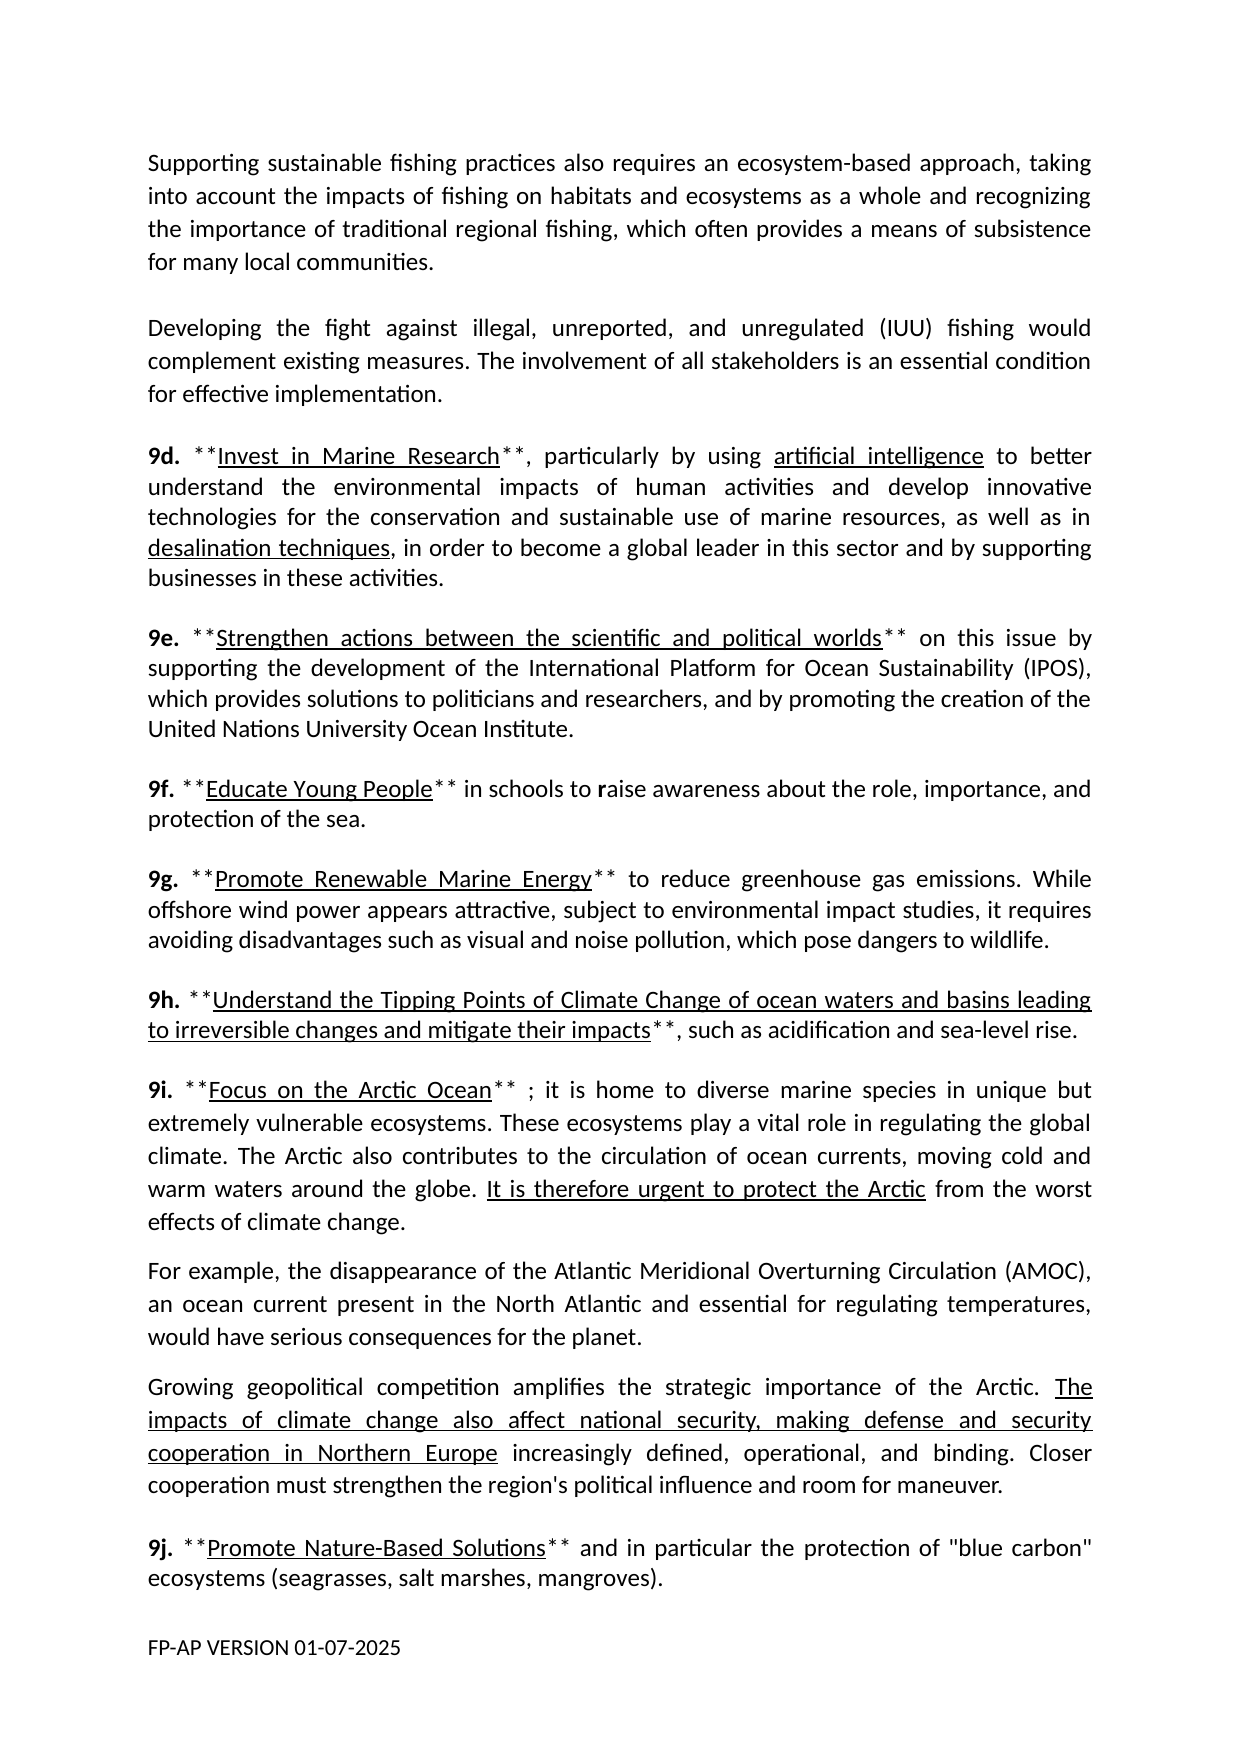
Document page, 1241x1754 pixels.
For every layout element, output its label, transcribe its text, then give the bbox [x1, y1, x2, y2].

text 9g. **Promote Renewable Marine Energy** to reduce greenhouse gas emissions. While offshore wind power appears attractive, subject to environmental impact studies, it requires avoiding disadvantages such as visual and noise pollution, which pose dangers to wildlife. [148, 863, 1093, 955]
text 9f. **Educate Young People** in schools to raise awareness about the role, importance, and protection of the sea. [148, 773, 1093, 834]
text For example, the disappearance of the Atlantic Meridional Overturning Circulation (AMOC), an ocean current present in the North Atlantic and essential for regulating temperatures, would have serious consequences for the planet. [148, 1256, 1093, 1352]
text 9h. **Understand the Tipping Points of Climate Change of ocean waters and basins leading to irreversible changes and mitigate their impacts**, such as acidification and sea-level rise. [148, 984, 1093, 1045]
text Growing geopolitical competition amplifies the strategic importance of the Arctic. The impacts of climate change also affect national security, making defense and security cooperation in Northern Europe increasingly defined, operational, and binding. Closer cooperation must strengthen the region's political influence and room for maneuver. [148, 1431, 1093, 1500]
text Developing the fight against illegal, unreported, and unregulated (IUU) fishing would complement existing measures. The involvement of all stakeholders is an essential condition for effective implementation. [148, 312, 1093, 408]
text 9i. **Focus on the Arctic Ocean** ; it is home to diverse marine species in unique but extremely vulnerable ecosystems. These ecosystems play a vital role in regulating the global climate. The Arctic also contributes to the circulation of ocean currents, moving cold and warm waters around the globe. It is therefore urgent to protect the Arctic from the worst effects of climate change. [148, 1074, 1093, 1236]
text Growing geopolitical competition amplifies the strategic importance of the Arctic. The impacts of climate change also affect national security, making defense and security cooperation in Northern Europe increasingly defined, operational, and binding. Closer cooperation must strengthen the region's political influence and room for maneuver. [148, 1371, 1093, 1430]
text Supporting sustainable fishing practices also requires an ecosystem-based approach, taking into account the impacts of fishing on habitats and ecosystems as a whole and recognizing the importance of traditional regional fishing, which often provides a means of subsistence for many local communities. [148, 148, 1093, 277]
text 9e. **Strengthen actions between the scientific and political worlds** on this issue by supporting the development of the International Platform for Ocean Sustainability (IPOS), which provides solutions to politicians and researchers, and by promoting the creation of the United Nations University Ocean Institute. [148, 622, 1093, 744]
text 9j. **Promote Nature-Based Solutions** and in particular the protection of "blue carbon" ecosystems (seagrasses, salt marshes, mangroves). [148, 1532, 1093, 1593]
text 9d. **Invest in Marine Research**, particularly by using artificial intelligence to better understand the environmental impacts of human activities and develop innovative technologies for the conservation and sustainable use of marine resources, as well as in desalination techniques, in order to become a global leader in this sector and by supporting businesses in these activities. [148, 440, 1093, 593]
